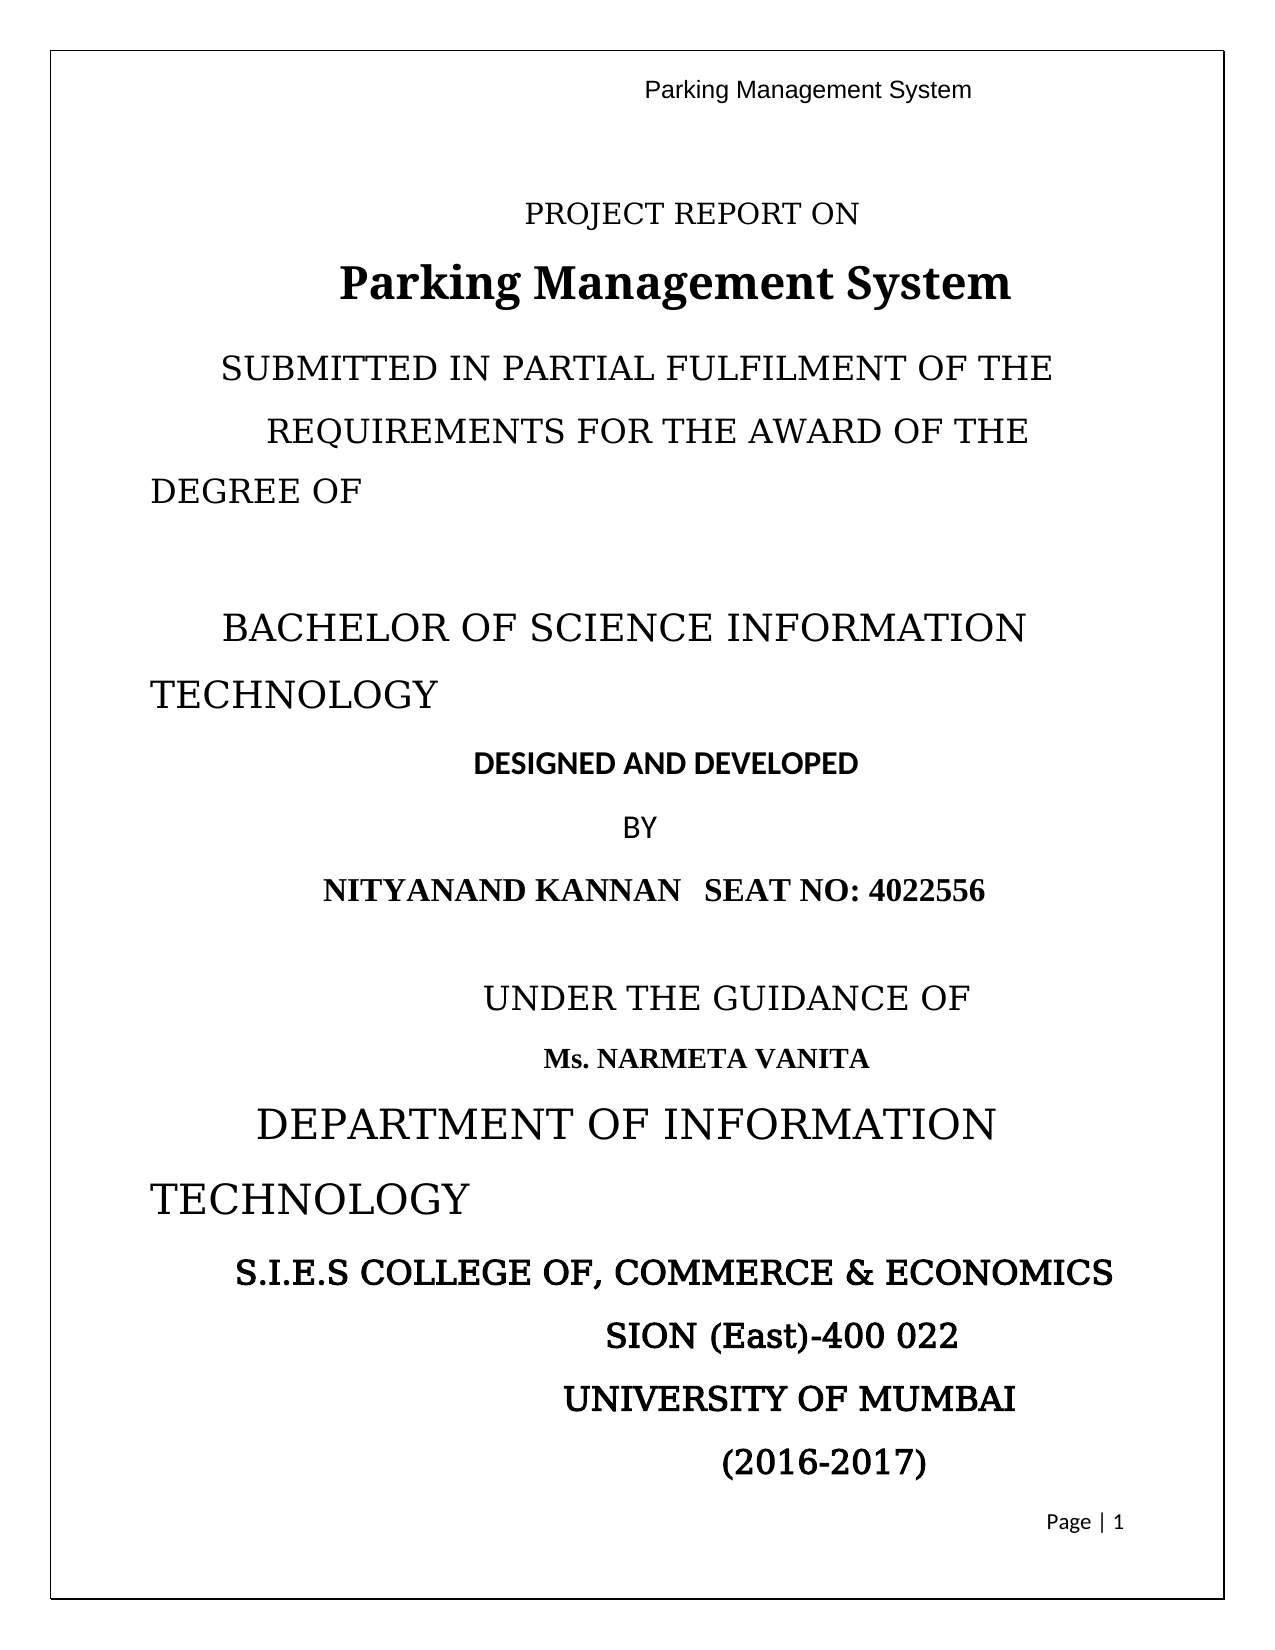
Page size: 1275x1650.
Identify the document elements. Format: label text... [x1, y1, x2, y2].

text PROJECT REPORT ON [375, 195, 1124, 230]
text DESIGNED AND DEVELOPED [225, 742, 1124, 783]
text (2016-2017) [150, 1441, 1124, 1481]
text REQUIREMENTS FOR THE AWARD OF THE DEGREE OF [150, 411, 1124, 511]
text UNIVERSITY OF MUMBAI [225, 1377, 1124, 1417]
text S.I.E.S COLLEGE OF, COMMERCE & ECONOMICS [225, 1251, 1124, 1291]
text UNDER THE GUIDANCE OF [225, 978, 1124, 1018]
text BY [225, 807, 1124, 847]
text SUBMITTED IN PARTIAL FULFILMENT OF THE [150, 347, 1124, 387]
text BACHELOR OF SCIENCE INFORMATION TECHNOLOGY [150, 604, 1124, 717]
text NITYANAND KANNAN SEAT NO: 4022556 [225, 871, 1124, 909]
text Parking Management System [150, 251, 1124, 313]
text Ms. NARMETA VANITA [225, 1041, 1124, 1075]
text SION (East)-400 022 [225, 1314, 1124, 1354]
text DEPARTMENT OF INFORMATION TECHNOLOGY [150, 1098, 1124, 1223]
